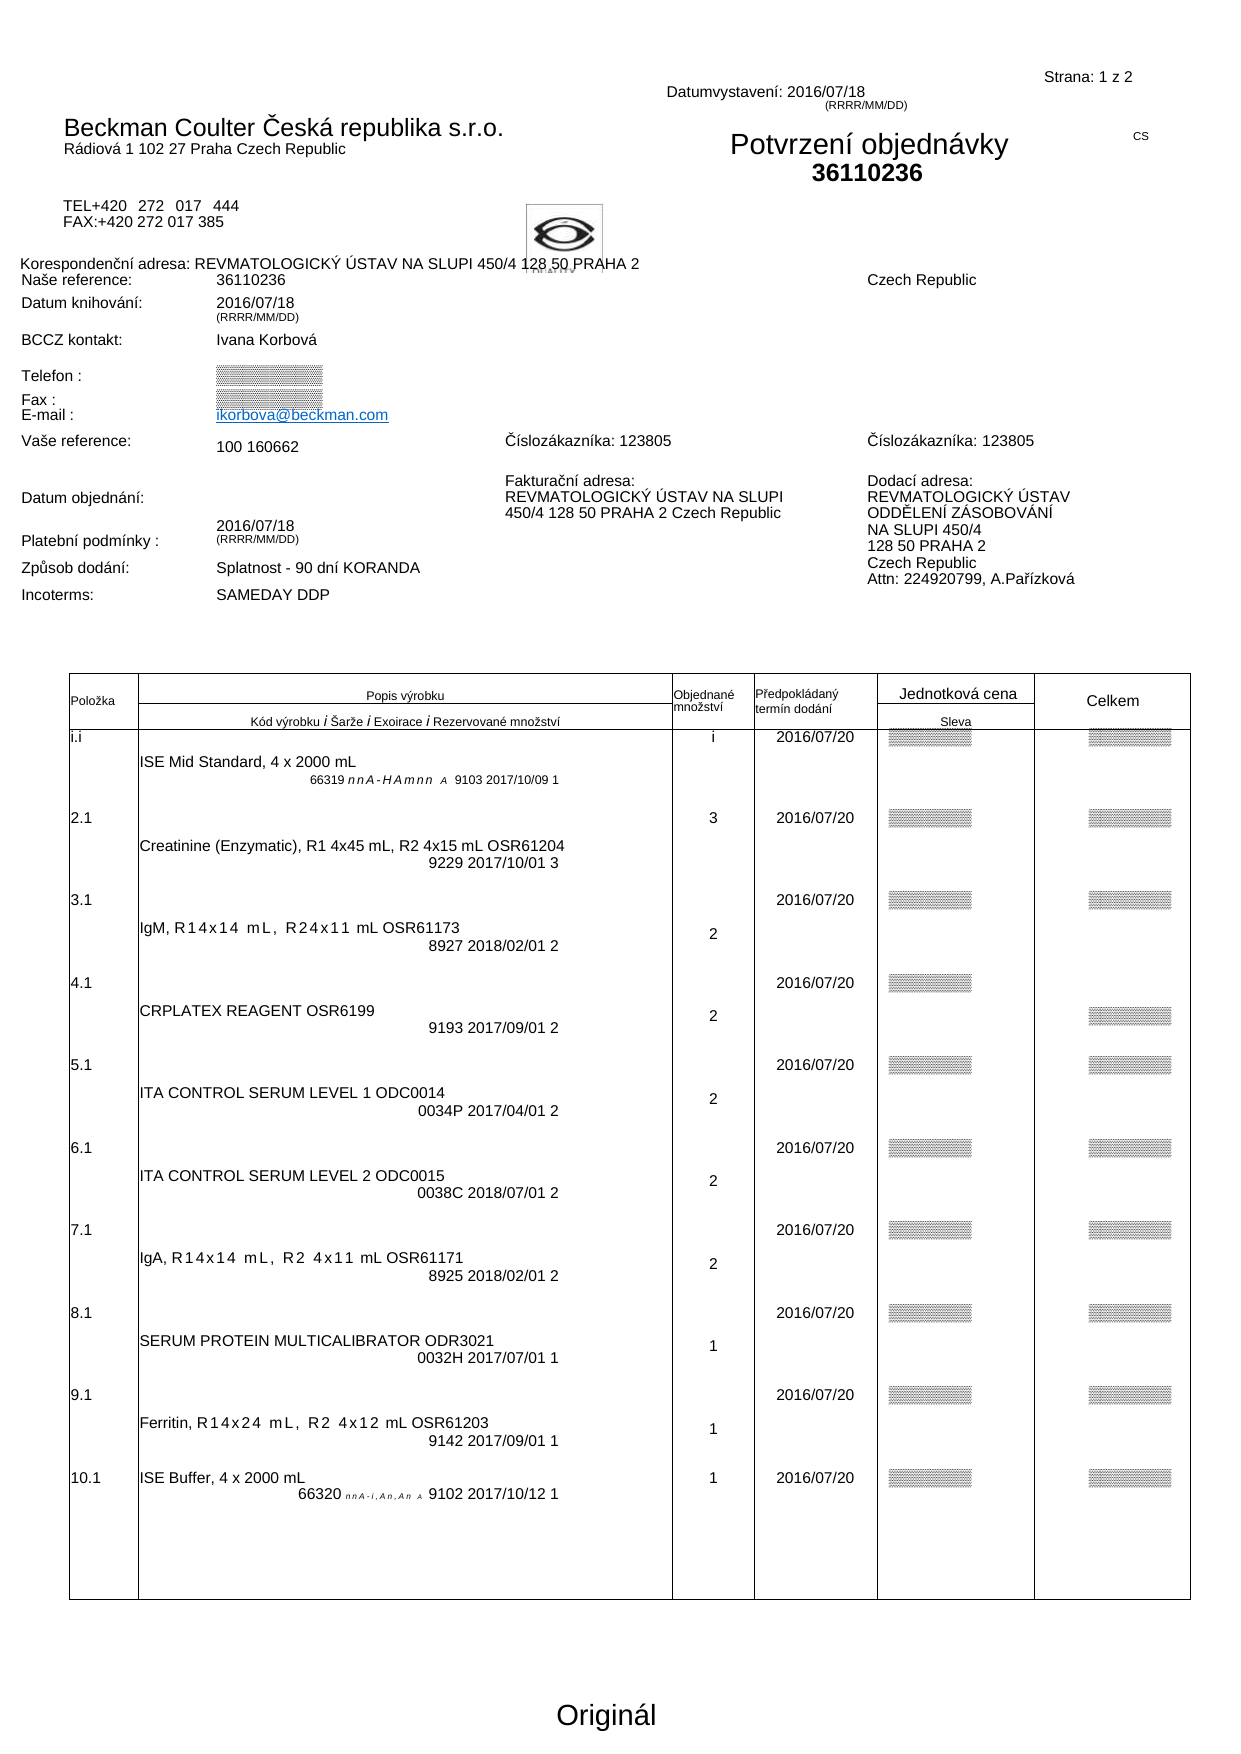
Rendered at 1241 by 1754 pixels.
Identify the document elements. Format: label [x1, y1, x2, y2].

picture [526, 203, 604, 273]
